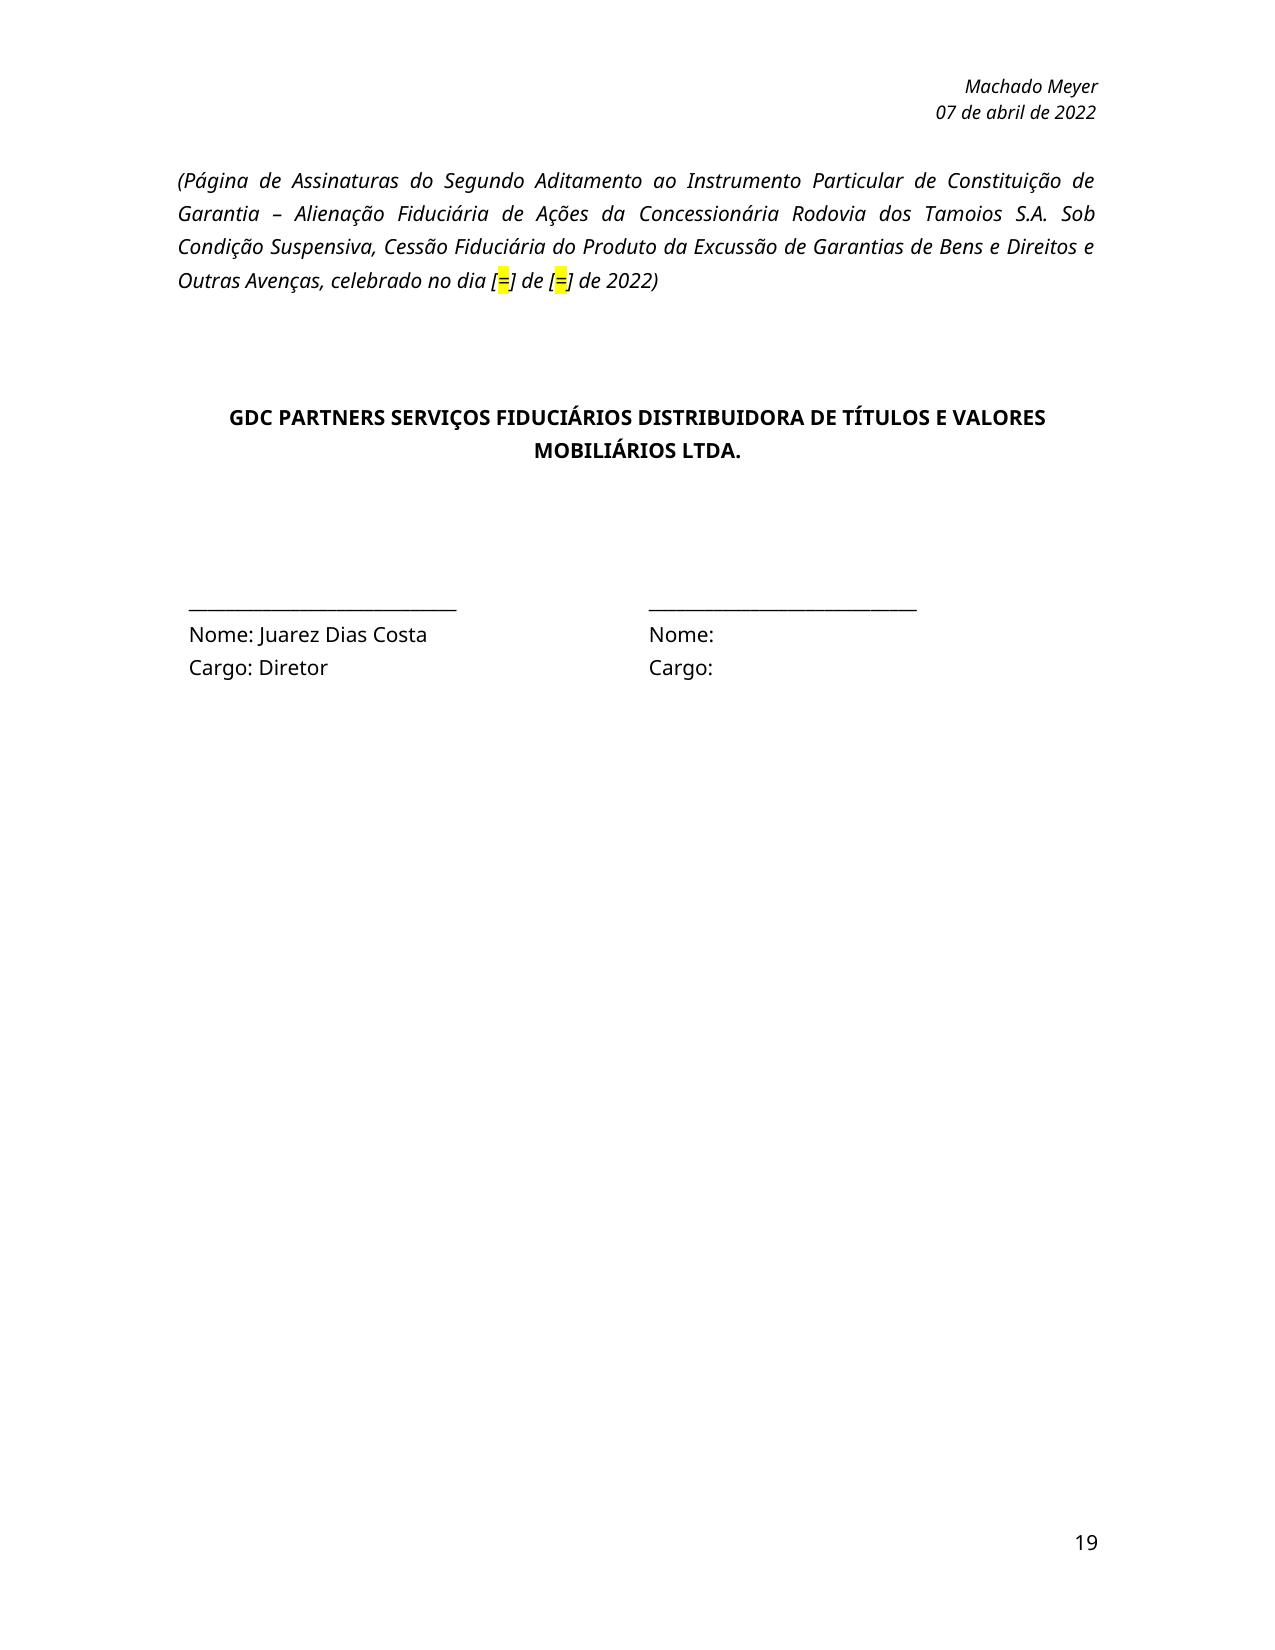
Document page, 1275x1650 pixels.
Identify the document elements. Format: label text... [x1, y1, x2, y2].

table_header _____________________________ Nome: Cargo: [638, 570, 1098, 695]
table_header _____________________________ Nome: Juarez Dias Costa Cargo: Diretor [177, 570, 637, 695]
text (Página de Assinaturas do Segundo Aditamento ao Instrumento Particular de Constituição de Garantia – Alienação Fiduciária de Ações da Concessionária Rodovia dos Tamoios S.A. Sob Condição Suspensiva, Cessão Fiduciária do Produto da Excussão de Garantias de Bens e Direitos e Outras Avenças, celebrado no dia [=] de [=] de 2022) [177, 161, 1098, 295]
text GDC PARTNERS SERVIÇOS FIDUCIÁRIOS DISTRIBUIDORA DE TÍTULOS E VALORES MOBILIÁRIOS LTDA. [177, 399, 1098, 466]
